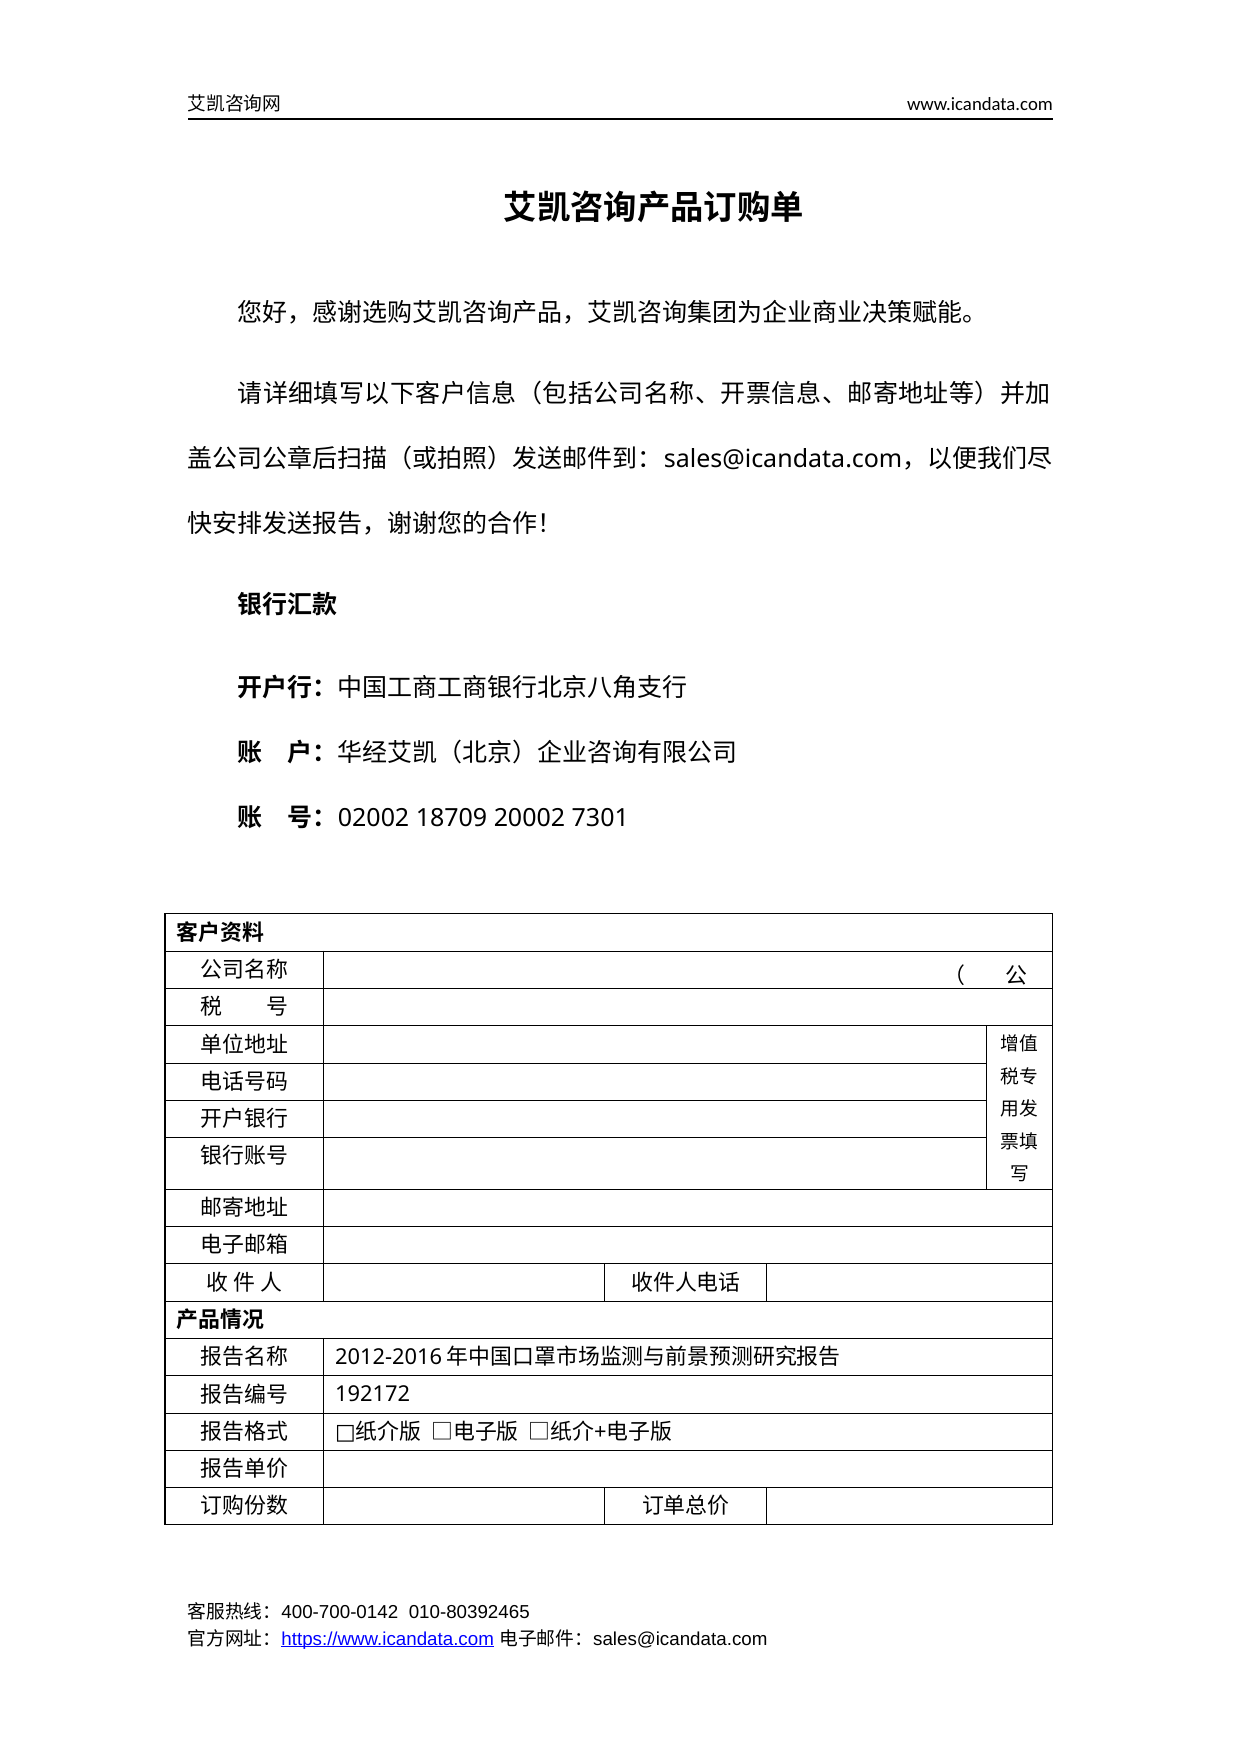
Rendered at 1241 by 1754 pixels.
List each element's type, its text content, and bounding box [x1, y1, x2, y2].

table_cell [324, 1227, 1052, 1263]
text 请详细填写以下客户信息（包括公司名称、开票信息、邮寄地址等）并加盖公司公章后扫描（或拍照）发送邮件到：sales@icandata.com，以便我们尽快安排发送报告，谢谢您的合作！ [187, 359, 1053, 554]
text 银行汇款 [187, 570, 1053, 635]
table_cell 订购份数 [166, 1488, 323, 1524]
table_cell [324, 1064, 986, 1100]
table_cell 报告格式 [166, 1414, 323, 1450]
table_cell 收件人电话 [605, 1264, 766, 1301]
table_cell [324, 952, 1052, 988]
table_cell 订单总价 [605, 1488, 766, 1524]
text 账 户：华经艾凯（北京）企业咨询有限公司 [187, 718, 1053, 783]
table_cell [324, 1101, 986, 1137]
table_cell [324, 1138, 986, 1189]
table_cell 报告编号 [166, 1376, 323, 1412]
table_cell [324, 1264, 604, 1301]
table_cell 电子邮箱 [166, 1227, 323, 1263]
text 艾凯咨询产品订购单 [187, 172, 1053, 237]
table_cell 2012-2016年中国口罩市场监测与前景预测研究报告 [324, 1339, 1052, 1375]
text 账 号：02002 18709 20002 7301 [187, 783, 1053, 848]
table_cell 开户银行 [166, 1101, 323, 1137]
table_cell [324, 1190, 1052, 1226]
table_cell 产品情况 [166, 1302, 1052, 1338]
table_cell 报告名称 [166, 1339, 323, 1375]
table_cell 增值税专用发票填写 [987, 1026, 1052, 1189]
table_cell [324, 1451, 1052, 1487]
table_cell [324, 989, 1052, 1025]
table_cell 收 件 人 [166, 1264, 323, 1301]
table_cell [324, 1488, 604, 1524]
table_cell 税 号 [166, 989, 323, 1025]
text 开户行：中国工商工商银行北京八角支行 [187, 653, 1053, 718]
table_header 客户资料 [166, 914, 1052, 951]
table_cell □纸介版 □电子版 □纸介+电子版 [324, 1414, 1052, 1450]
table_cell 邮寄地址 [166, 1190, 323, 1226]
table_cell [324, 1026, 986, 1062]
table_cell 报告单价 [166, 1451, 323, 1487]
table_cell 银行账号 [166, 1138, 323, 1189]
table_cell 公司名称 [166, 952, 323, 988]
table_cell 电话号码 [166, 1064, 323, 1100]
table_cell 单位地址 [166, 1026, 323, 1062]
table_cell 192172 [324, 1376, 1052, 1412]
table_cell [767, 1264, 1052, 1301]
text 您好，感谢选购艾凯咨询产品，艾凯咨询集团为企业商业决策赋能。 [187, 278, 1053, 343]
table_cell [767, 1488, 1052, 1524]
